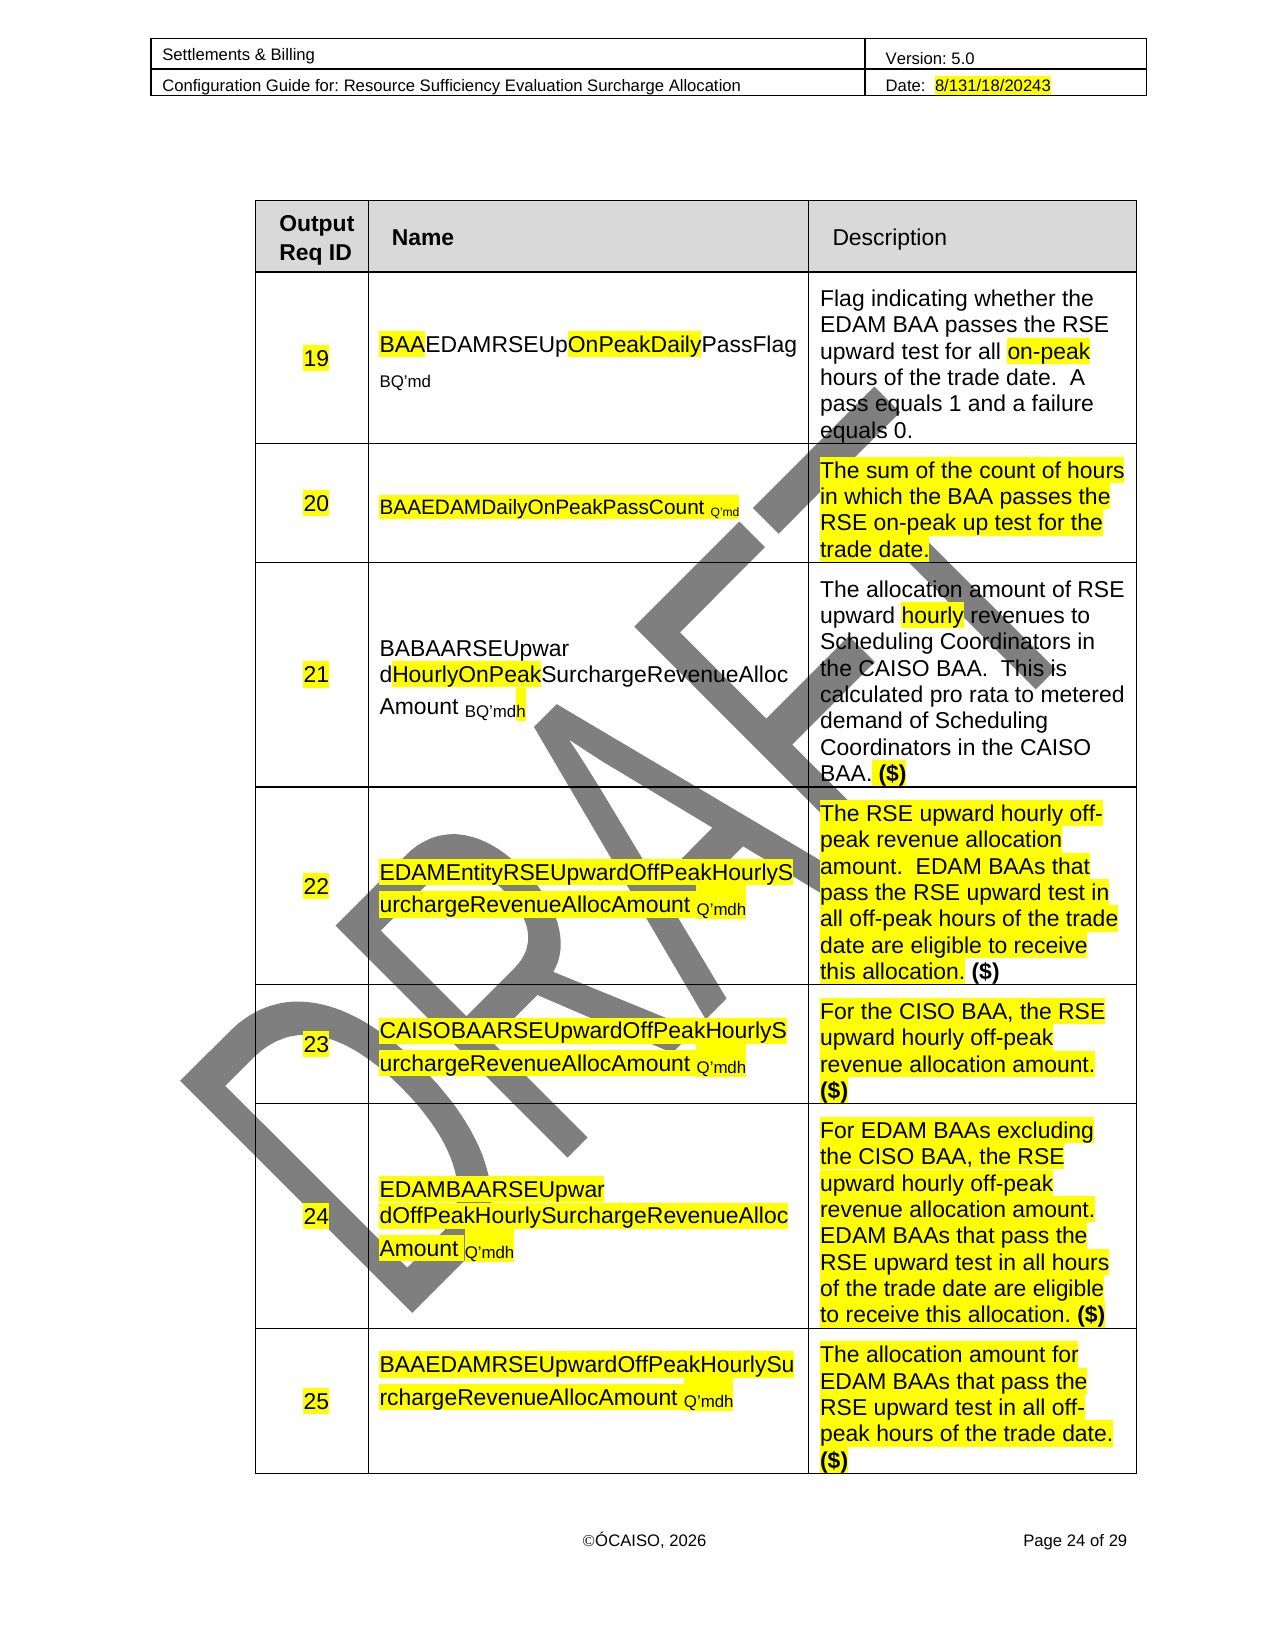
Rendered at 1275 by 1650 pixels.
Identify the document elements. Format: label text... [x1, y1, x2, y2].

table_cell [809, 985, 1136, 1103]
table_cell [256, 563, 368, 786]
table_cell [256, 985, 368, 1103]
table_cell [369, 985, 808, 1103]
table_cell [369, 444, 808, 562]
table_cell [369, 1104, 808, 1328]
table_cell BAEDAMRSEUpPassFlag BQ’md [369, 273, 808, 443]
table_cell [809, 1329, 1136, 1473]
table_header Description [809, 201, 1136, 271]
table_header Name [369, 201, 808, 271]
table_cell BABAARSEUpwardSurchargeRevenueAllocAmount BQ’md [369, 563, 808, 786]
table_cell The allocation amount of RSE upward revenues to Scheduling Coordinators in the CAISO BAA. This is calculated pro rata to metered demand of Scheduling Coordinators in the CAISO BAA. [809, 563, 1136, 786]
table_cell Flag indicating whether the EDAM BAA passes the RSE upward test for all hours of the trade date. A pass equals 1 and a failure equals 0. [809, 273, 1136, 443]
table_cell [256, 1329, 368, 1473]
table_cell [256, 1104, 368, 1328]
table_cell [256, 788, 368, 984]
table_cell [369, 1329, 808, 1473]
table_cell [809, 1104, 1136, 1328]
table_header Output Req ID [256, 201, 368, 271]
table_cell [369, 788, 808, 984]
table_cell 1 [256, 273, 368, 443]
table_cell [809, 788, 1136, 984]
table_cell [809, 444, 1136, 562]
table_cell [256, 444, 368, 562]
